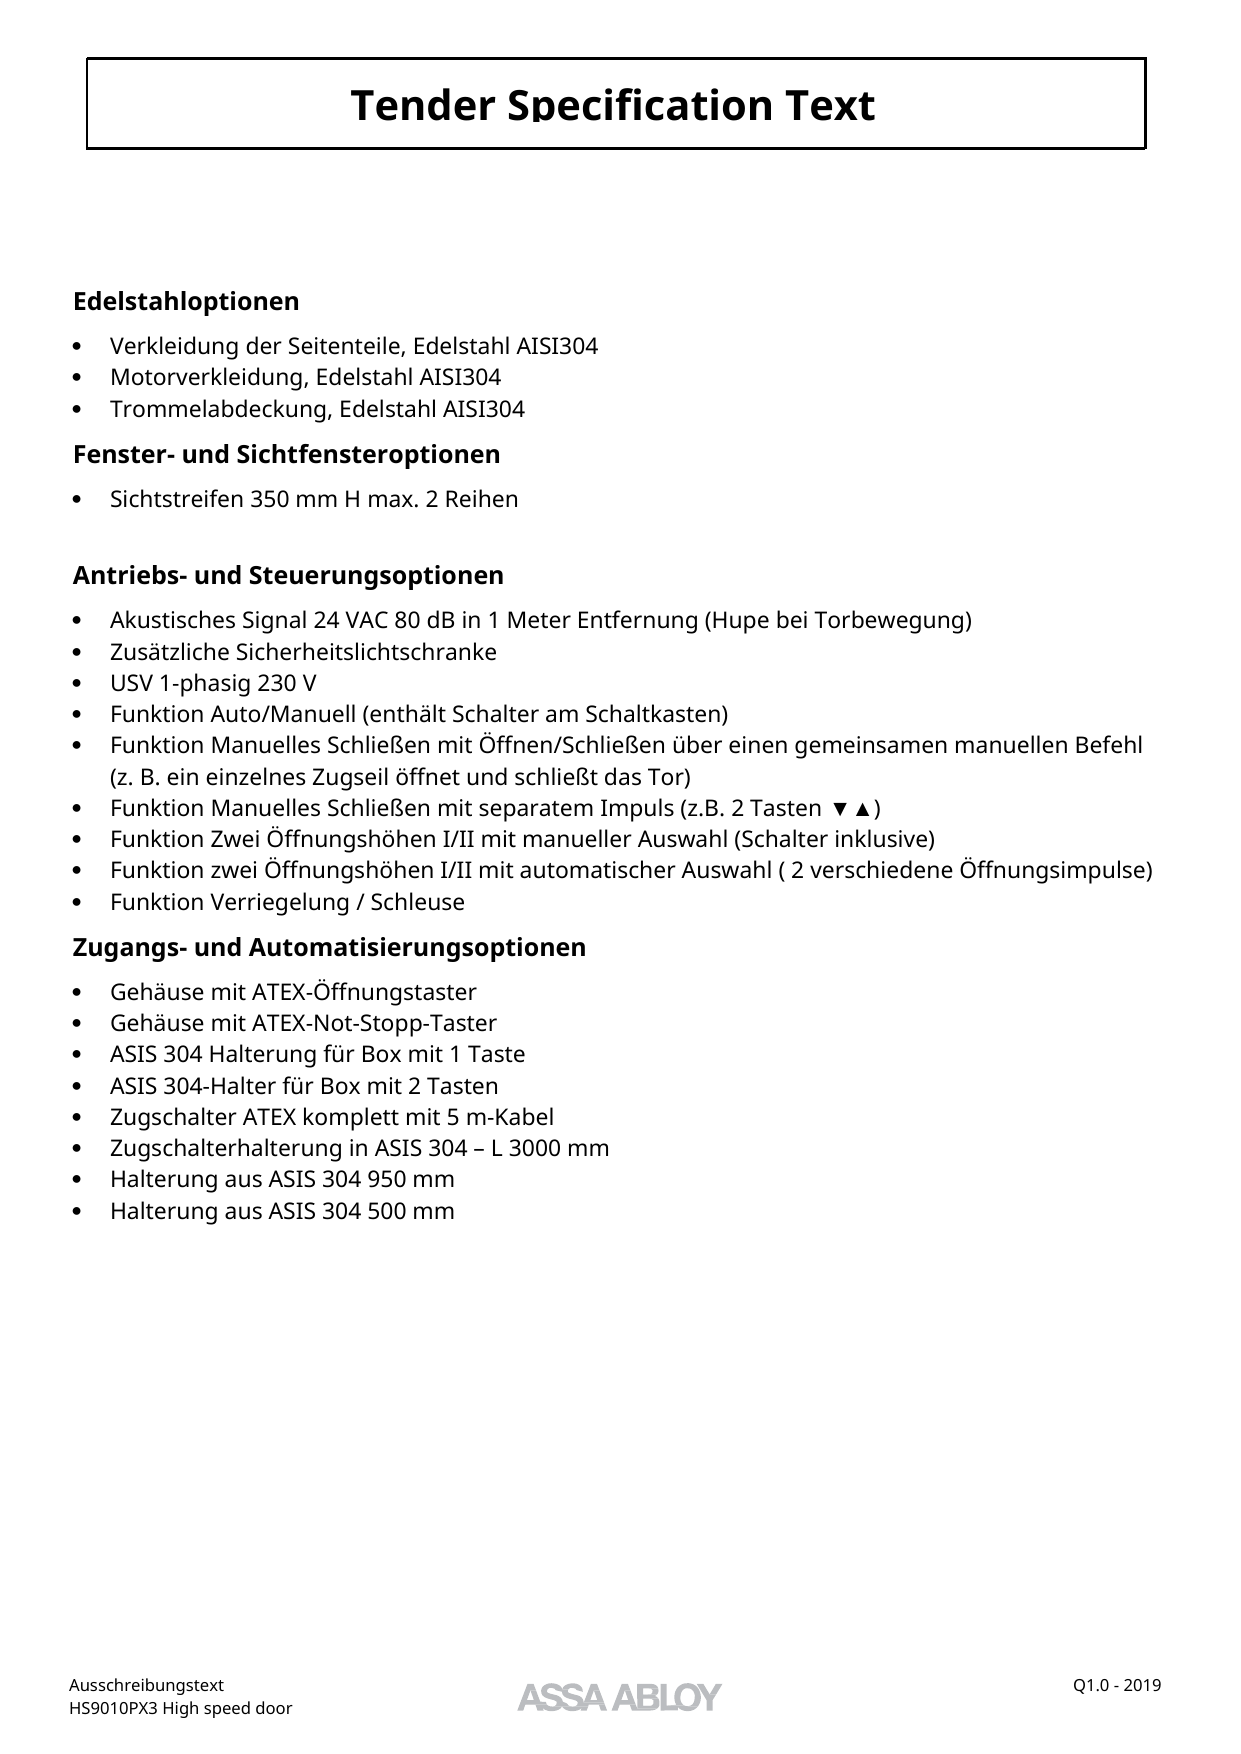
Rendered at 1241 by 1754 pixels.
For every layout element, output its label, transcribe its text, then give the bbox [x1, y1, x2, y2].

list Motorverkleidung, Edelstahl AISI304 [73, 361, 1161, 392]
list ASIS 304 Halterung für Box mit 1 Taste [73, 1038, 1161, 1070]
list Trommelabdeckung, Edelstahl AISI304 [73, 392, 1161, 424]
list Zugschalterhalterung in ASIS 304 – L 3000 mm [73, 1132, 1161, 1163]
list Halterung aus ASIS 304 500 mm [73, 1195, 1161, 1226]
subtitle Antriebs- und Steuerungsoptionen [73, 558, 1161, 592]
list Halterung aus ASIS 304 950 mm [73, 1163, 1161, 1195]
list Gehäuse mit ATEX-Not-Stopp-Taster [73, 1007, 1161, 1038]
list Sichtstreifen 350 mm H max. 2 Reihen [73, 483, 1161, 514]
subtitle Zugangs- und Automatisierungsoptionen [73, 929, 1161, 963]
list Zugschalter ATEX komplett mit 5 m-Kabel [73, 1101, 1161, 1132]
subtitle Edelstahloptionen [73, 283, 1161, 317]
list Funktion Manuelles Schließen mit Öffnen/Schließen über einen gemeinsamen manuellen Befehl (z. B. ein einzelnes Zugseil öffnet und schließt das Tor) [73, 729, 1161, 792]
list Funktion Zwei Öffnungshöhen I/II mit manueller Auswahl (Schalter inklusive) [73, 823, 1161, 854]
list Gehäuse mit ATEX-Öffnungstaster [73, 976, 1161, 1007]
list Funktion Manuelles Schließen mit separatem Impuls (z.B. 2 Tasten ▼▲) [73, 792, 1161, 823]
list Verkleidung der Seitenteile, Edelstahl AISI304 [73, 330, 1161, 361]
list Funktion zwei Öffnungshöhen I/II mit automatischer Auswahl ( 2 verschiedene Öffnungsimpulse) [73, 854, 1161, 886]
list ASIS 304-Halter für Box mit 2 Tasten [73, 1070, 1161, 1101]
subtitle Fenster- und Sichtfensteroptionen [73, 436, 1161, 470]
list Funktion Auto/Manuell (enthält Schalter am Schaltkasten) [73, 698, 1161, 729]
list USV 1-phasig 230 V [73, 667, 1161, 698]
list Zusätzliche Sicherheitslichtschranke [73, 636, 1161, 667]
list Akustisches Signal 24 VAC 80 dB in 1 Meter Entfernung (Hupe bei Torbewegung) [73, 604, 1161, 636]
list Funktion Verriegelung / Schleuse [73, 886, 1161, 917]
